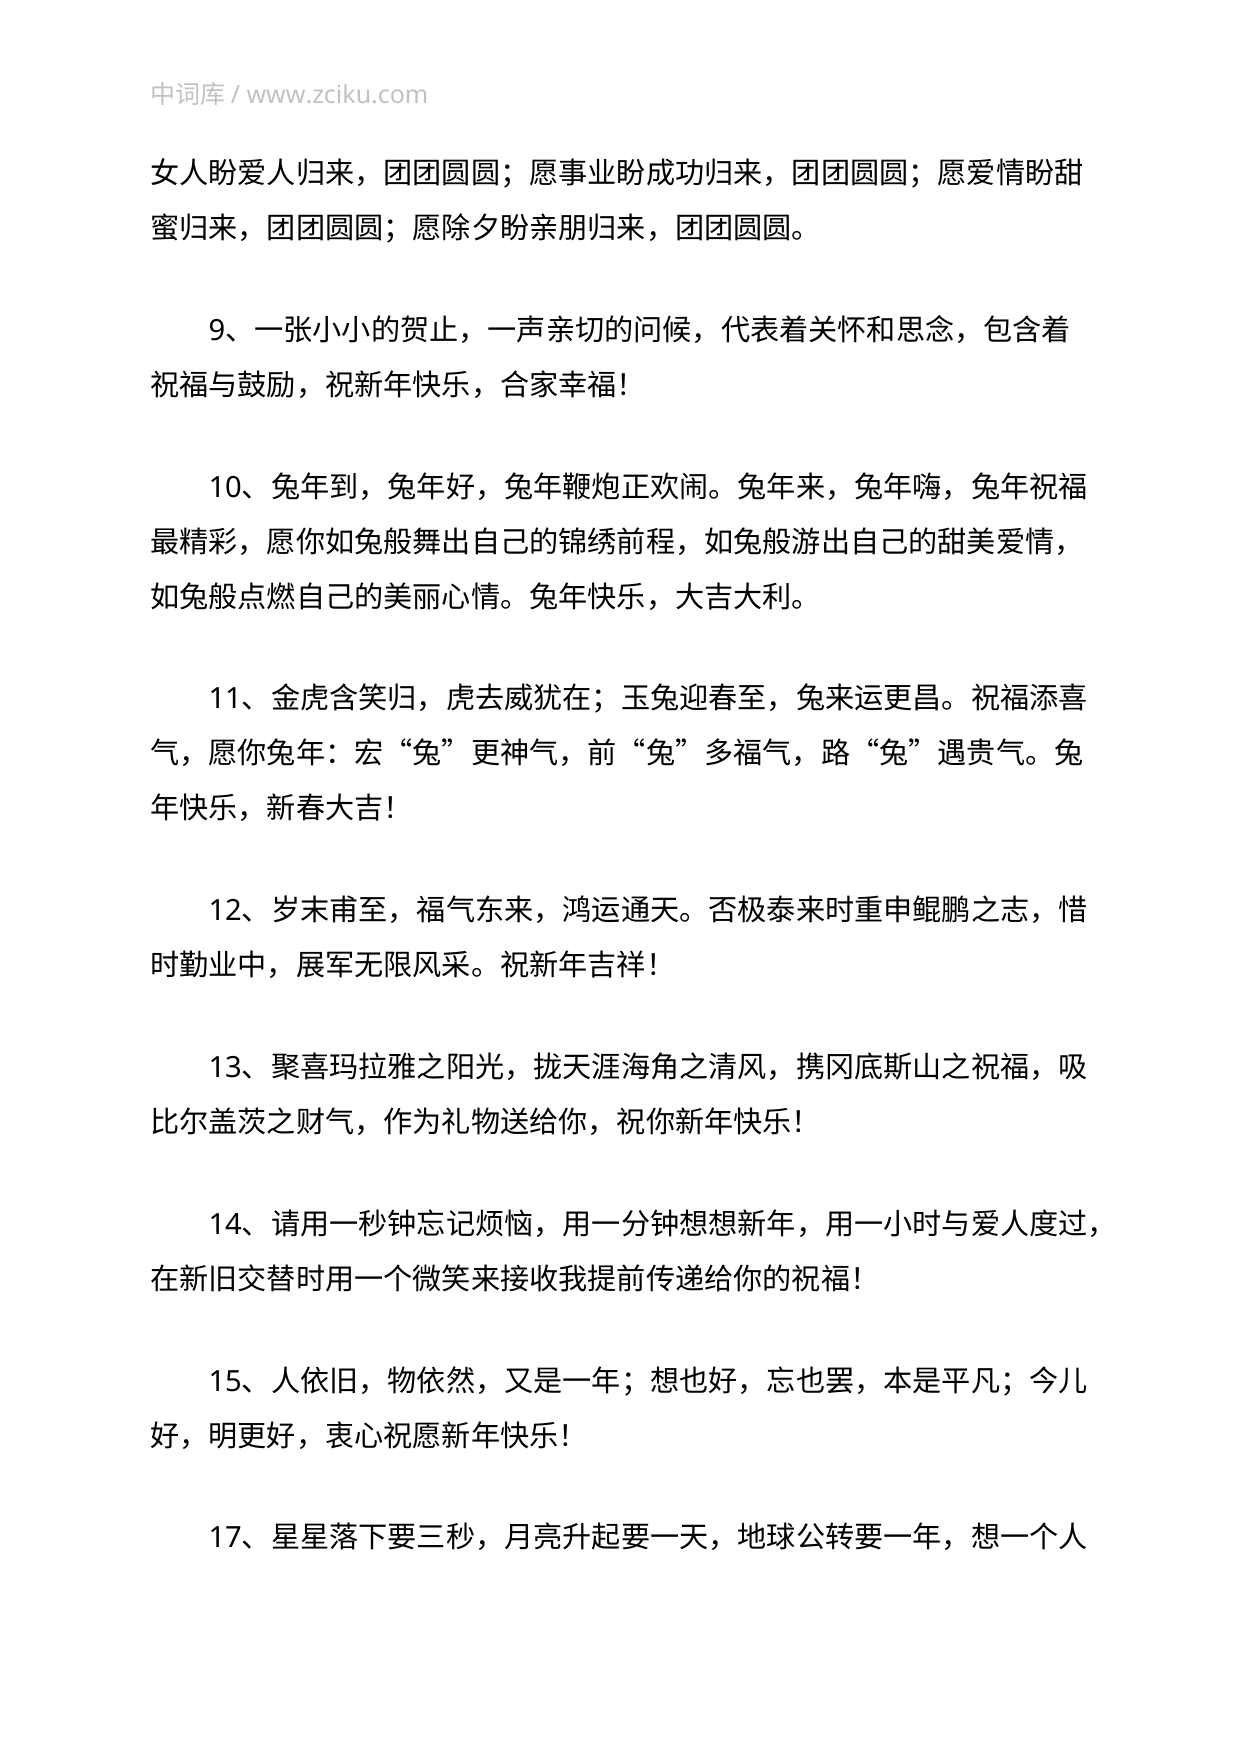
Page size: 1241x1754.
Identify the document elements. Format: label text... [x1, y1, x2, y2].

text 10、兔年到，兔年好，兔年鞭炮正欢闹。兔年来，兔年嗨，兔年祝福最精彩，愿你如兔般舞出自己的锦绣前程，如兔般游出自己的甜美爱情，如兔般点燃自己的美丽心情。兔年快乐，大吉大利。 [150, 463, 1090, 616]
text 11、金虎含笑归，虎去威犹在；玉兔迎春至，兔来运更昌。祝福添喜气，愿你兔年：宏“兔”更神气，前“兔”多福气，路“兔”遇贵气。兔年快乐，新春大吉！ [150, 675, 1090, 827]
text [150, 150, 1090, 247]
text 14、请用一秒钟忘记烦恼，用一分钟想想新年，用一小时与爱人度过，在新旧交替时用一个微笑来接收我提前传递给你的祝福！ [150, 1200, 1090, 1298]
text 15、人依旧，物依然，又是一年；想也好，忘也罢，本是平凡；今儿好，明更好，衷心祝愿新年快乐！ [150, 1357, 1090, 1454]
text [150, 1514, 1090, 1556]
text 12、岁末甫至，福气东来，鸿运通天。否极泰来时重申鲲鹏之志，惜时勤业中，展军无限风采。祝新年吉祥！ [150, 887, 1090, 984]
text 13、聚喜玛拉雅之阳光，拢天涯海角之清风，携冈底斯山之祝福，吸比尔盖茨之财气，作为礼物送给你，祝你新年快乐！ [150, 1043, 1090, 1141]
text 9、一张小小的贺止，一声亲切的问候，代表着关怀和思念，包含着祝福与鼓励，祝新年快乐，合家幸福！ [150, 307, 1090, 404]
